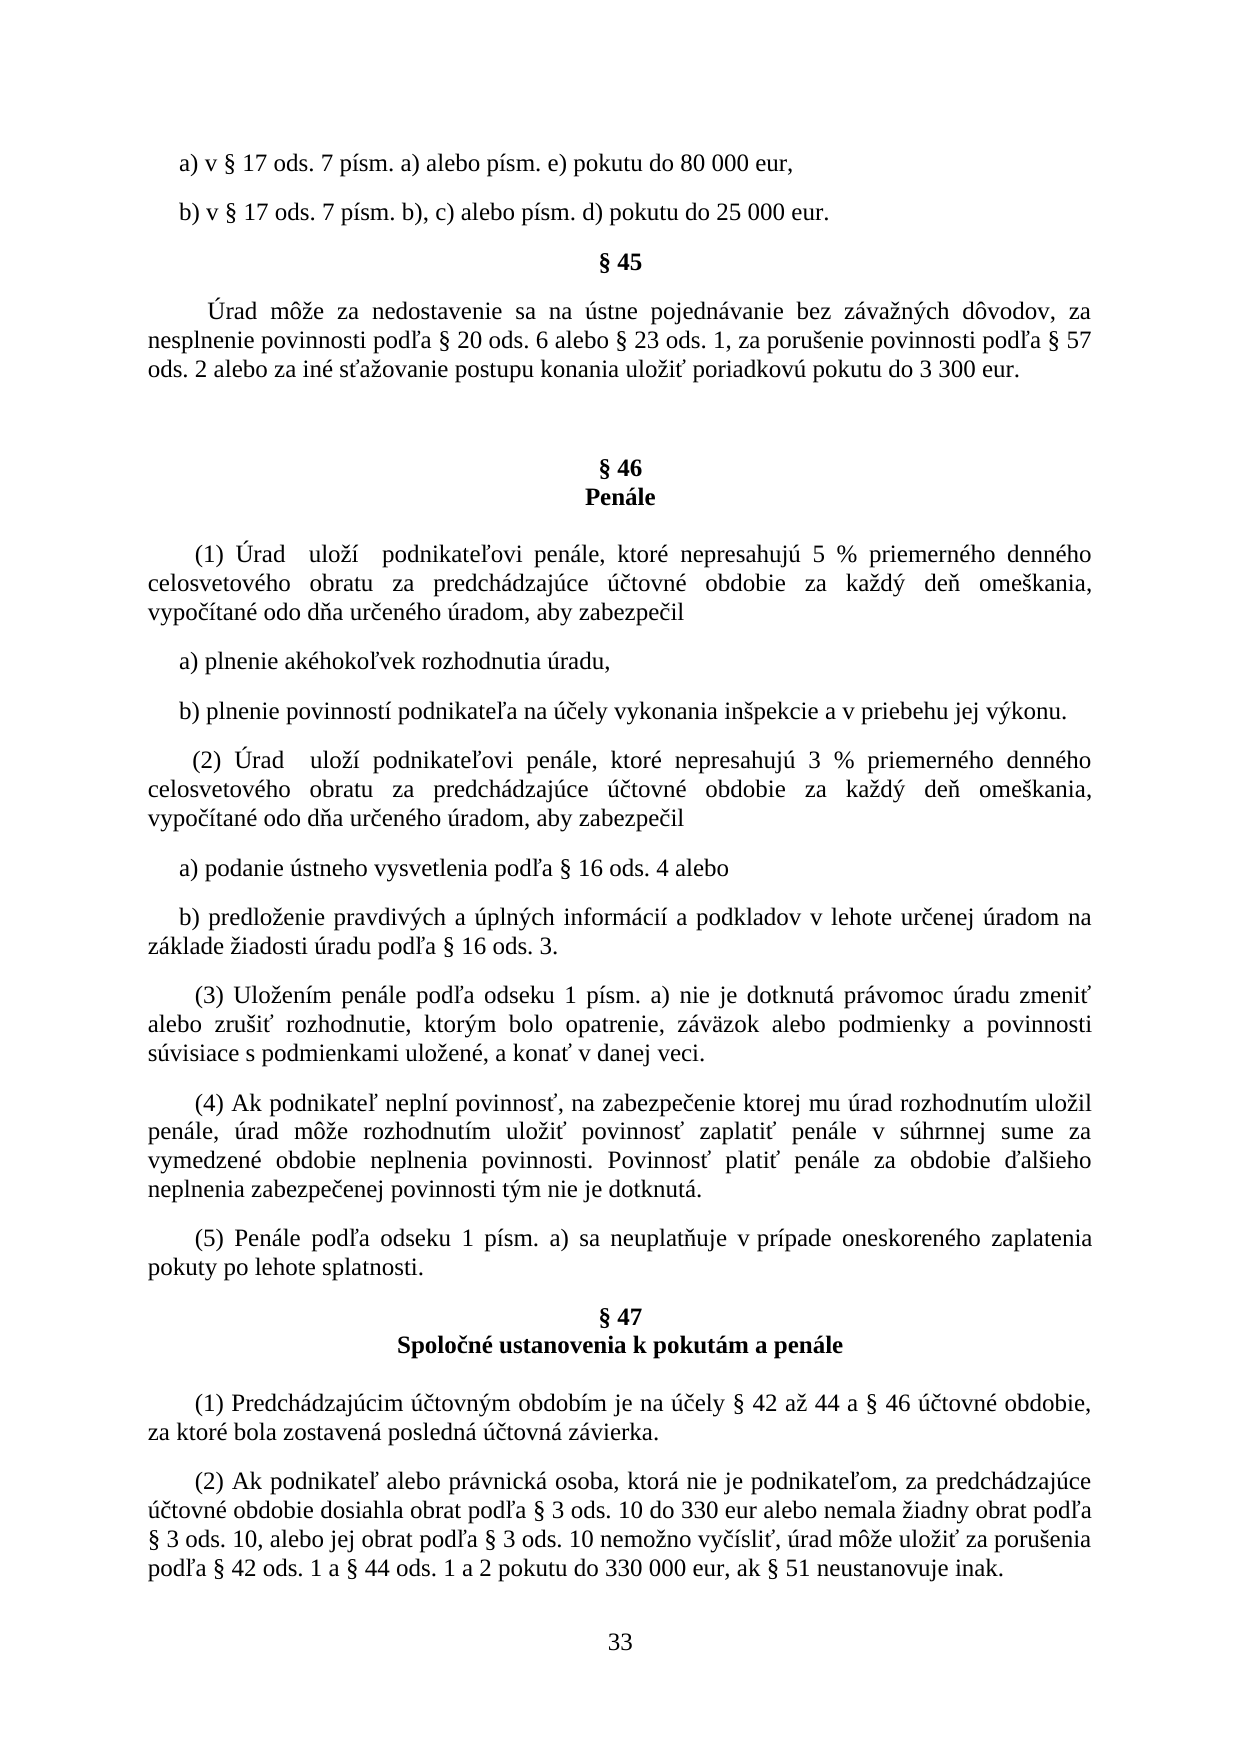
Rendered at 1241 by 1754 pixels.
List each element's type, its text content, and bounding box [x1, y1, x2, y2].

text (1) Predchádzajúcim účtovným obdobím je na účely § 42 až 44 a § 46 účtovné obdobie, za ktoré bola zostavená posledná účtovná závierka. [148, 1388, 1093, 1446]
text (5) Penále podľa odseku 1 písm. a) sa neuplatňuje v prípade oneskoreného zaplatenia pokuty po lehote splatnosti. [148, 1223, 1093, 1281]
text (4) Ak podnikateľ neplní povinnosť, na zabezpečenie ktorej mu úrad rozhodnutím uložil penále, úrad môže rozhodnutím uložiť povinnosť zaplatiť penále v súhrnnej sume za vymedzené obdobie neplnenia povinnosti. Povinnosť platiť penále za obdobie ďalšieho neplnenia zabezpečenej povinnosti tým nie je dotknutá. [148, 1088, 1093, 1203]
text b) predloženie pravdivých a úplných informácií a podkladov v lehote určenej úradom na základe žiadosti úradu podľa § 16 ods. 3. [148, 902, 1093, 960]
text Spoločné ustanovenia k pokutám a penále [148, 1331, 1093, 1359]
text § 45 [148, 247, 1093, 276]
text b) plnenie povinností podnikateľa na účely vykonania inšpekcie a v priebehu jej výkonu. [148, 696, 1093, 725]
text a) podanie ústneho vysvetlenia podľa § 16 ods. 4 alebo [148, 853, 1093, 881]
text (3) Uložením penále podľa odseku 1 písm. a) nie je dotknutá právomoc úradu zmeniť alebo zrušiť rozhodnutie, ktorým bolo opatrenie, záväzok alebo podmienky a povinnosti súvisiace s podmienkami uložené, a konať v danej veci. [148, 981, 1093, 1067]
text b) v § 17 ods. 7 písm. b), c) alebo písm. d) pokutu do 25 000 eur. [148, 197, 1093, 226]
text § 46 [148, 453, 1093, 482]
text Úrad môže za nedostavenie sa na ústne pojednávanie bez závažných dôvodov, za nesplnenie povinnosti podľa § 20 ods. 6 alebo § 23 ods. 1, za porušenie povinnosti podľa § 57 ods. 2 alebo za iné sťažovanie postupu konania uložiť poriadkovú pokutu do 3 300 eur. [148, 296, 1093, 383]
text a) plnenie akéhokoľvek rozhodnutia úradu, [148, 646, 1093, 675]
text § 47 [148, 1302, 1093, 1331]
text Penále [148, 482, 1093, 511]
text (1) Úrad uloží podnikateľovi penále, ktoré nepresahujú 5 % priemerného denného celosvetového obratu za predchádzajúce účtovné obdobie za každý deň omeškania, vypočítané odo dňa určeného úradom, aby zabezpečil [148, 539, 1093, 626]
text (2) Úrad uloží podnikateľovi penále, ktoré nepresahujú 3 % priemerného denného celosvetového obratu za predchádzajúce účtovné obdobie za každý deň omeškania, vypočítané odo dňa určeného úradom, aby zabezpečil [148, 746, 1093, 832]
text a) v § 17 ods. 7 písm. a) alebo písm. e) pokutu do 80 000 eur, [148, 148, 1093, 176]
text (2) Ak podnikateľ alebo právnická osoba, ktorá nie je podnikateľom, za predchádzajúce účtovné obdobie dosiahla obrat podľa § 3 ods. 10 do 330 eur alebo nemala žiadny obrat podľa § 3 ods. 10, alebo jej obrat podľa § 3 ods. 10 nemožno vyčísliť, úrad môže uložiť za porušenia podľa § 42 ods. 1 a § 44 ods. 1 a 2 pokutu do 330 000 eur, ak § 51 neustanovuje inak. [148, 1466, 1093, 1581]
